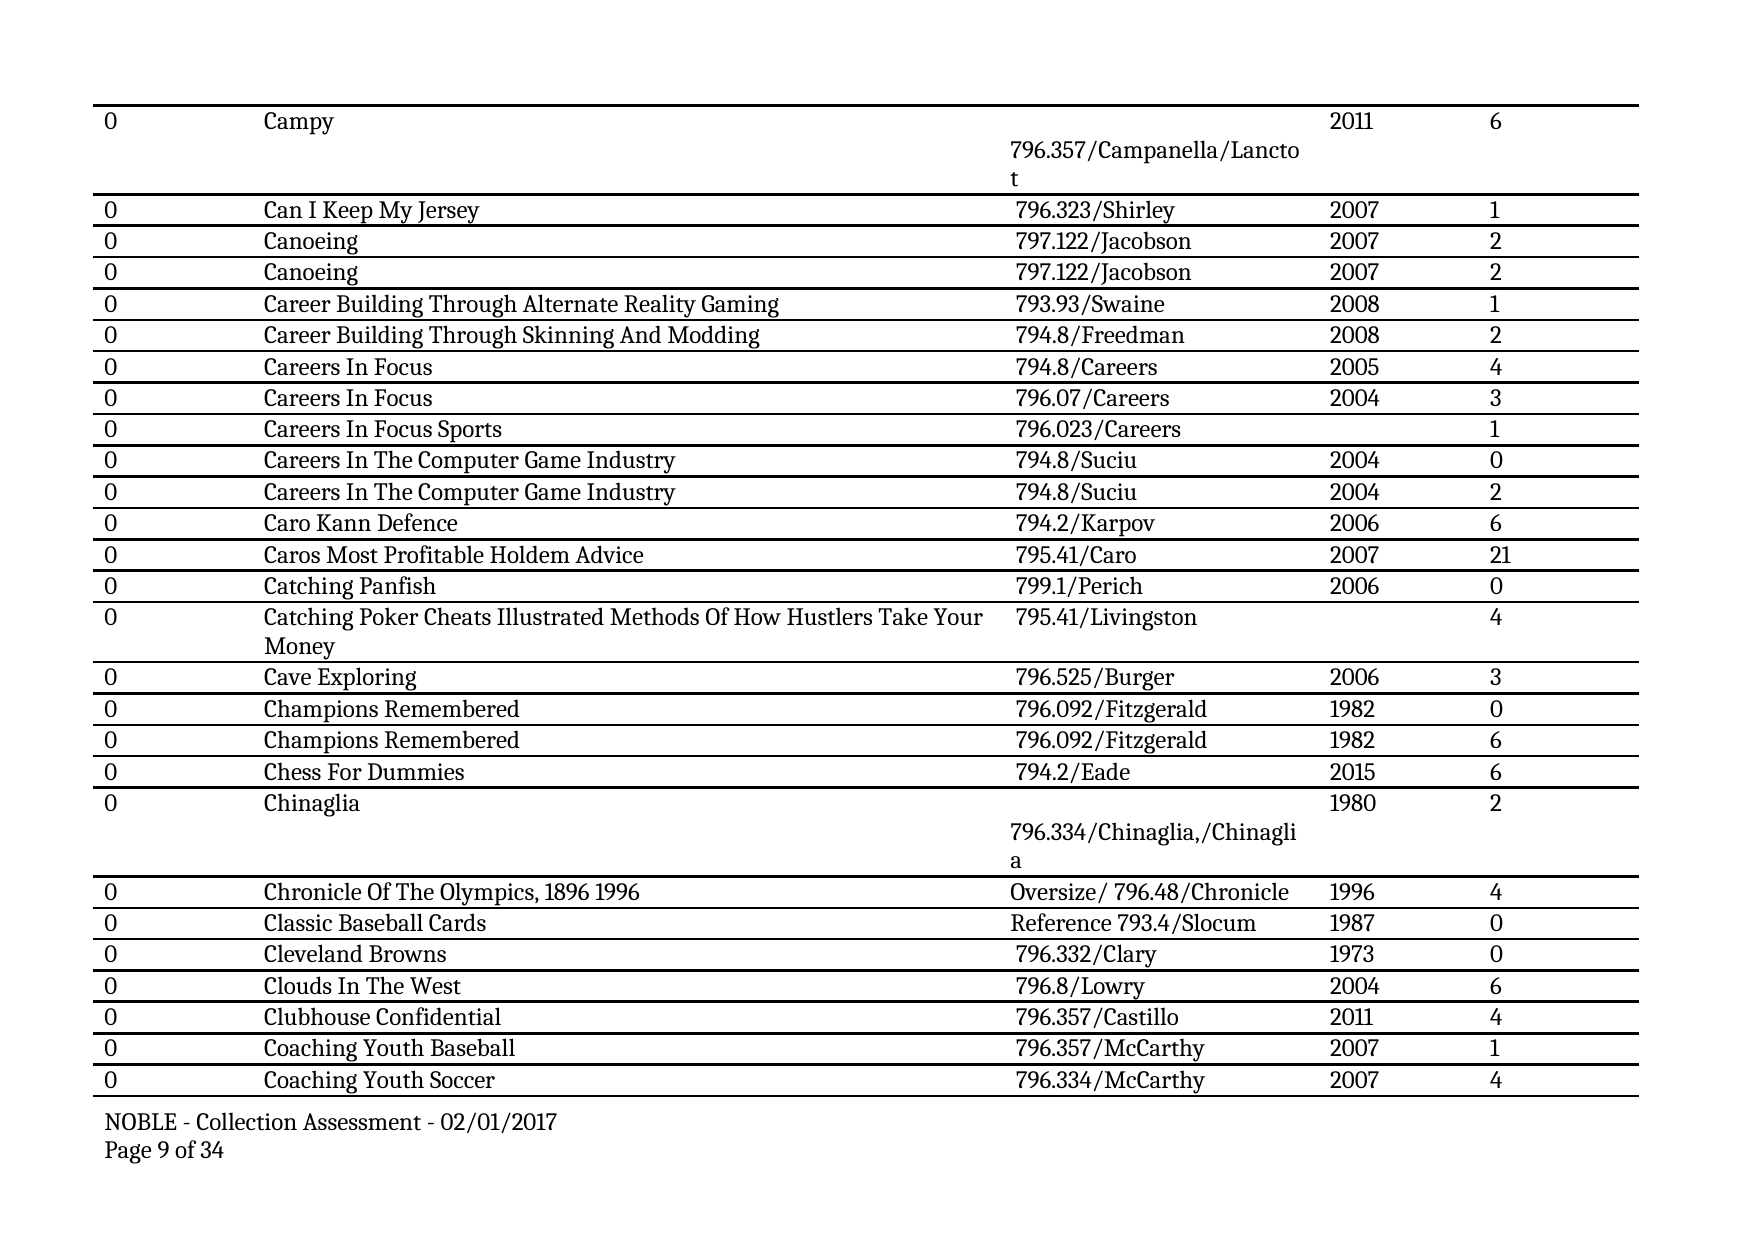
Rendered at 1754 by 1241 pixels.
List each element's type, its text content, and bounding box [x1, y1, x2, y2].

table_cell 2 [1479, 789, 1638, 875]
table_cell 795.41/Caro [999, 541, 1319, 569]
table_cell 1980 [1319, 789, 1478, 875]
table_cell 0 [93, 663, 253, 692]
table_cell 797.122/Jacobson [999, 258, 1319, 287]
table_cell 2 [1479, 321, 1638, 350]
table_cell 21 [1479, 541, 1638, 569]
table_cell 797.122/Jacobson [999, 227, 1319, 256]
table_cell Oversize/ 796.48/Chronicle [999, 878, 1319, 906]
table_cell Careers In Focus Sports [253, 415, 999, 444]
table_cell 3 [1479, 384, 1638, 412]
table_cell Campy [253, 107, 999, 193]
table_cell 796.8/Lowry [999, 972, 1319, 1000]
table_cell 2005 [1319, 352, 1478, 381]
table_cell 0 [93, 940, 253, 969]
table_cell 0 [93, 757, 253, 786]
table_cell 6 [1479, 107, 1638, 193]
table_cell 2007 [1319, 1035, 1478, 1063]
table_cell 2004 [1319, 384, 1478, 412]
table_cell 796.332/Clary [999, 940, 1319, 969]
table_cell 0 [93, 321, 253, 350]
table_cell 0 [93, 227, 253, 256]
table_cell 2004 [1319, 972, 1478, 1000]
table_cell 794.2/Eade [999, 757, 1319, 786]
table_cell 2011 [1319, 1003, 1478, 1032]
table_cell [1319, 415, 1478, 444]
table_cell Catching Poker Cheats Illustrated Methods Of How Hustlers Take Your Money [253, 603, 999, 661]
table_cell 2007 [1319, 196, 1478, 224]
table_cell 2007 [1319, 227, 1478, 256]
table_cell Chinaglia [253, 789, 999, 875]
table_cell Chronicle Of The Olympics, 1896 1996 [253, 878, 999, 906]
table_cell Careers In The Computer Game Industry [253, 478, 999, 507]
table_cell 0 [93, 196, 253, 224]
table_cell Careers In Focus [253, 384, 999, 412]
table_cell 1987 [1319, 909, 1478, 938]
table_cell 796.525/Burger [999, 663, 1319, 692]
table_cell Caro Kann Defence [253, 509, 999, 538]
table_cell Cleveland Browns [253, 940, 999, 969]
table_cell 0 [1479, 909, 1638, 938]
table_cell 796.023/Careers [999, 415, 1319, 444]
table_cell 799.1/Perich [999, 572, 1319, 601]
table_cell Coaching Youth Baseball [253, 1035, 999, 1063]
table_cell Career Building Through Alternate Reality Gaming [253, 290, 999, 318]
table_cell 1996 [1319, 878, 1478, 906]
table_cell 4 [1479, 1003, 1638, 1032]
table_cell 796.357/Castillo [999, 1003, 1319, 1032]
table_cell 2004 [1319, 478, 1478, 507]
table_cell 0 [93, 909, 253, 938]
table_cell 4 [1479, 603, 1638, 661]
table_cell 0 [93, 478, 253, 507]
table_cell 794.8/Suciu [999, 478, 1319, 507]
table_cell 796.357/Campanella/Lanctot [999, 107, 1319, 193]
table_cell 796.092/Fitzgerald [999, 695, 1319, 723]
table_cell 795.41/Livingston [999, 603, 1319, 661]
table_cell 4 [1479, 878, 1638, 906]
table_cell 2 [1479, 478, 1638, 507]
table_cell Canoeing [253, 258, 999, 287]
table_cell 2006 [1319, 663, 1478, 692]
table_cell 0 [93, 258, 253, 287]
table_cell 2011 [1319, 107, 1478, 193]
table_cell 796.092/Fitzgerald [999, 726, 1319, 755]
table_cell 796.07/Careers [999, 384, 1319, 412]
table_cell 796.323/Shirley [999, 196, 1319, 224]
table_cell 796.357/McCarthy [999, 1035, 1319, 1063]
table_cell 1973 [1319, 940, 1478, 969]
table_cell 0 [1479, 572, 1638, 601]
table_cell Clubhouse Confidential [253, 1003, 999, 1032]
table_cell 0 [93, 972, 253, 1000]
table_cell Cave Exploring [253, 663, 999, 692]
table_cell Career Building Through Skinning And Modding [253, 321, 999, 350]
table_cell 2007 [1319, 258, 1478, 287]
table_cell Reference 793.4/Slocum [999, 909, 1319, 938]
table_cell 0 [1479, 695, 1638, 723]
table_cell 0 [1479, 447, 1638, 475]
table_cell Can I Keep My Jersey [253, 196, 999, 224]
table_cell 0 [93, 695, 253, 723]
table_cell 6 [1479, 726, 1638, 755]
table_cell 2007 [1319, 541, 1478, 569]
table_cell 794.2/Karpov [999, 509, 1319, 538]
table_cell 1982 [1319, 726, 1478, 755]
table_cell 796.334/McCarthy [999, 1066, 1319, 1094]
table_cell 2007 [1319, 1066, 1478, 1094]
table_cell 0 [93, 415, 253, 444]
table_cell 4 [1479, 1066, 1638, 1094]
table_cell Chess For Dummies [253, 757, 999, 786]
table_cell 0 [1479, 940, 1638, 969]
table_cell Careers In Focus [253, 352, 999, 381]
table_cell 0 [93, 1003, 253, 1032]
table_cell 0 [93, 789, 253, 875]
table_cell 0 [93, 1066, 253, 1094]
table_cell 6 [1479, 972, 1638, 1000]
table_cell 0 [93, 447, 253, 475]
table_cell 1 [1479, 1035, 1638, 1063]
table_cell Champions Remembered [253, 726, 999, 755]
table_cell 0 [93, 726, 253, 755]
table_cell Coaching Youth Soccer [253, 1066, 999, 1094]
table_cell 0 [93, 1035, 253, 1063]
table_cell 6 [1479, 757, 1638, 786]
table_cell 2015 [1319, 757, 1478, 786]
table_cell Canoeing [253, 227, 999, 256]
table_cell 0 [93, 290, 253, 318]
table_cell 2 [1479, 258, 1638, 287]
table_cell 6 [1479, 509, 1638, 538]
table_cell 0 [93, 107, 253, 193]
table_cell 2 [1479, 227, 1638, 256]
table_cell 794.8/Suciu [999, 447, 1319, 475]
table_cell 1 [1479, 415, 1638, 444]
table_cell 0 [93, 541, 253, 569]
table_cell 1982 [1319, 695, 1478, 723]
table_cell 2008 [1319, 321, 1478, 350]
table_cell [1319, 603, 1478, 661]
table_cell 0 [93, 352, 253, 381]
table_cell 0 [93, 572, 253, 601]
table_cell Catching Panfish [253, 572, 999, 601]
table_cell 3 [1479, 663, 1638, 692]
table_cell 2006 [1319, 572, 1478, 601]
table_cell 1 [1479, 290, 1638, 318]
table_cell 793.93/Swaine [999, 290, 1319, 318]
table_cell 794.8/Careers [999, 352, 1319, 381]
table_cell Careers In The Computer Game Industry [253, 447, 999, 475]
table_cell 0 [93, 509, 253, 538]
table_cell 0 [93, 384, 253, 412]
table_cell 0 [93, 603, 253, 661]
table_cell 4 [1479, 352, 1638, 381]
table_cell 0 [93, 878, 253, 906]
table_cell 794.8/Freedman [999, 321, 1319, 350]
table_cell Clouds In The West [253, 972, 999, 1000]
table_cell 796.334/Chinaglia,/Chinaglia [999, 789, 1319, 875]
table_cell Classic Baseball Cards [253, 909, 999, 938]
table_cell Caros Most Profitable Holdem Advice [253, 541, 999, 569]
table_cell 2008 [1319, 290, 1478, 318]
table_cell 2004 [1319, 447, 1478, 475]
table_cell 2006 [1319, 509, 1478, 538]
table_cell 1 [1479, 196, 1638, 224]
table_cell Champions Remembered [253, 695, 999, 723]
